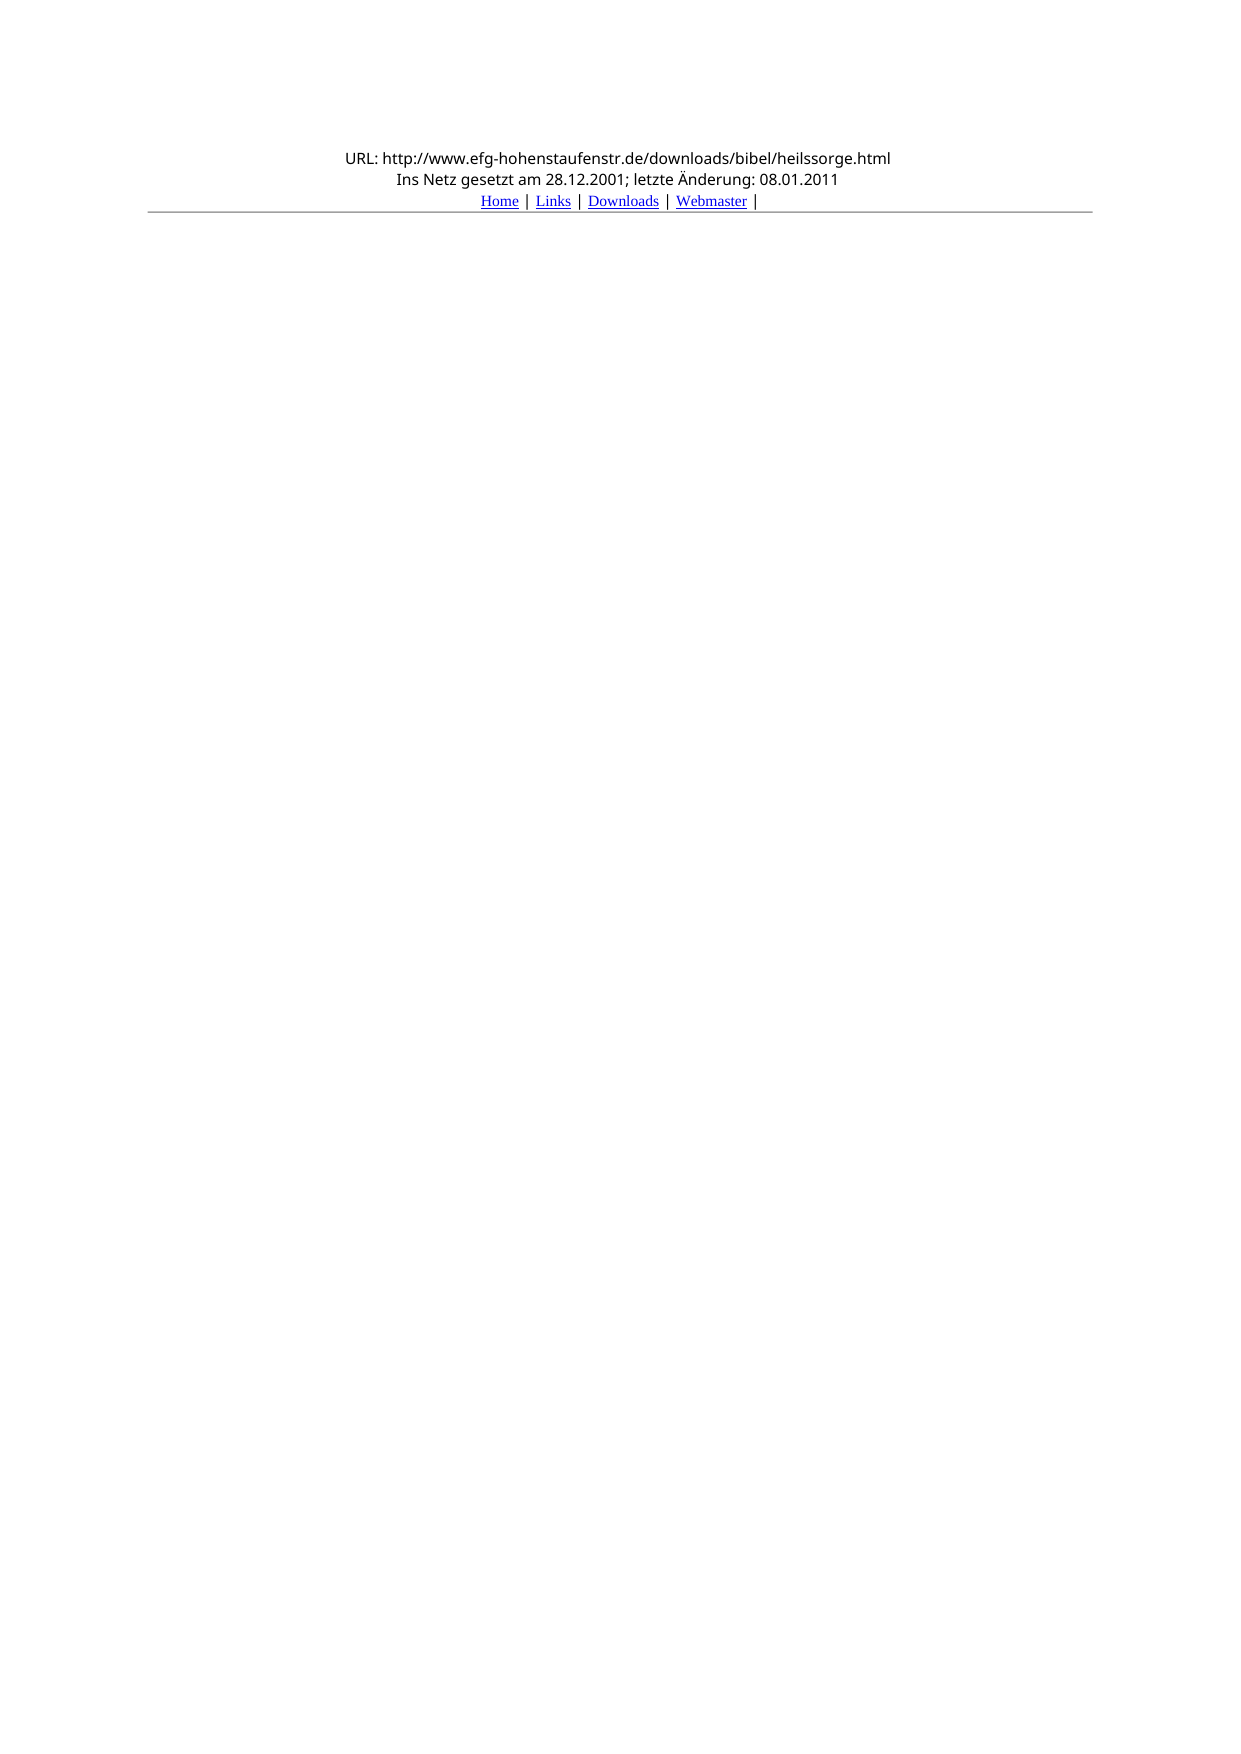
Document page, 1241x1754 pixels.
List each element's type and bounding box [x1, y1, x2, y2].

text [148, 148, 1093, 211]
